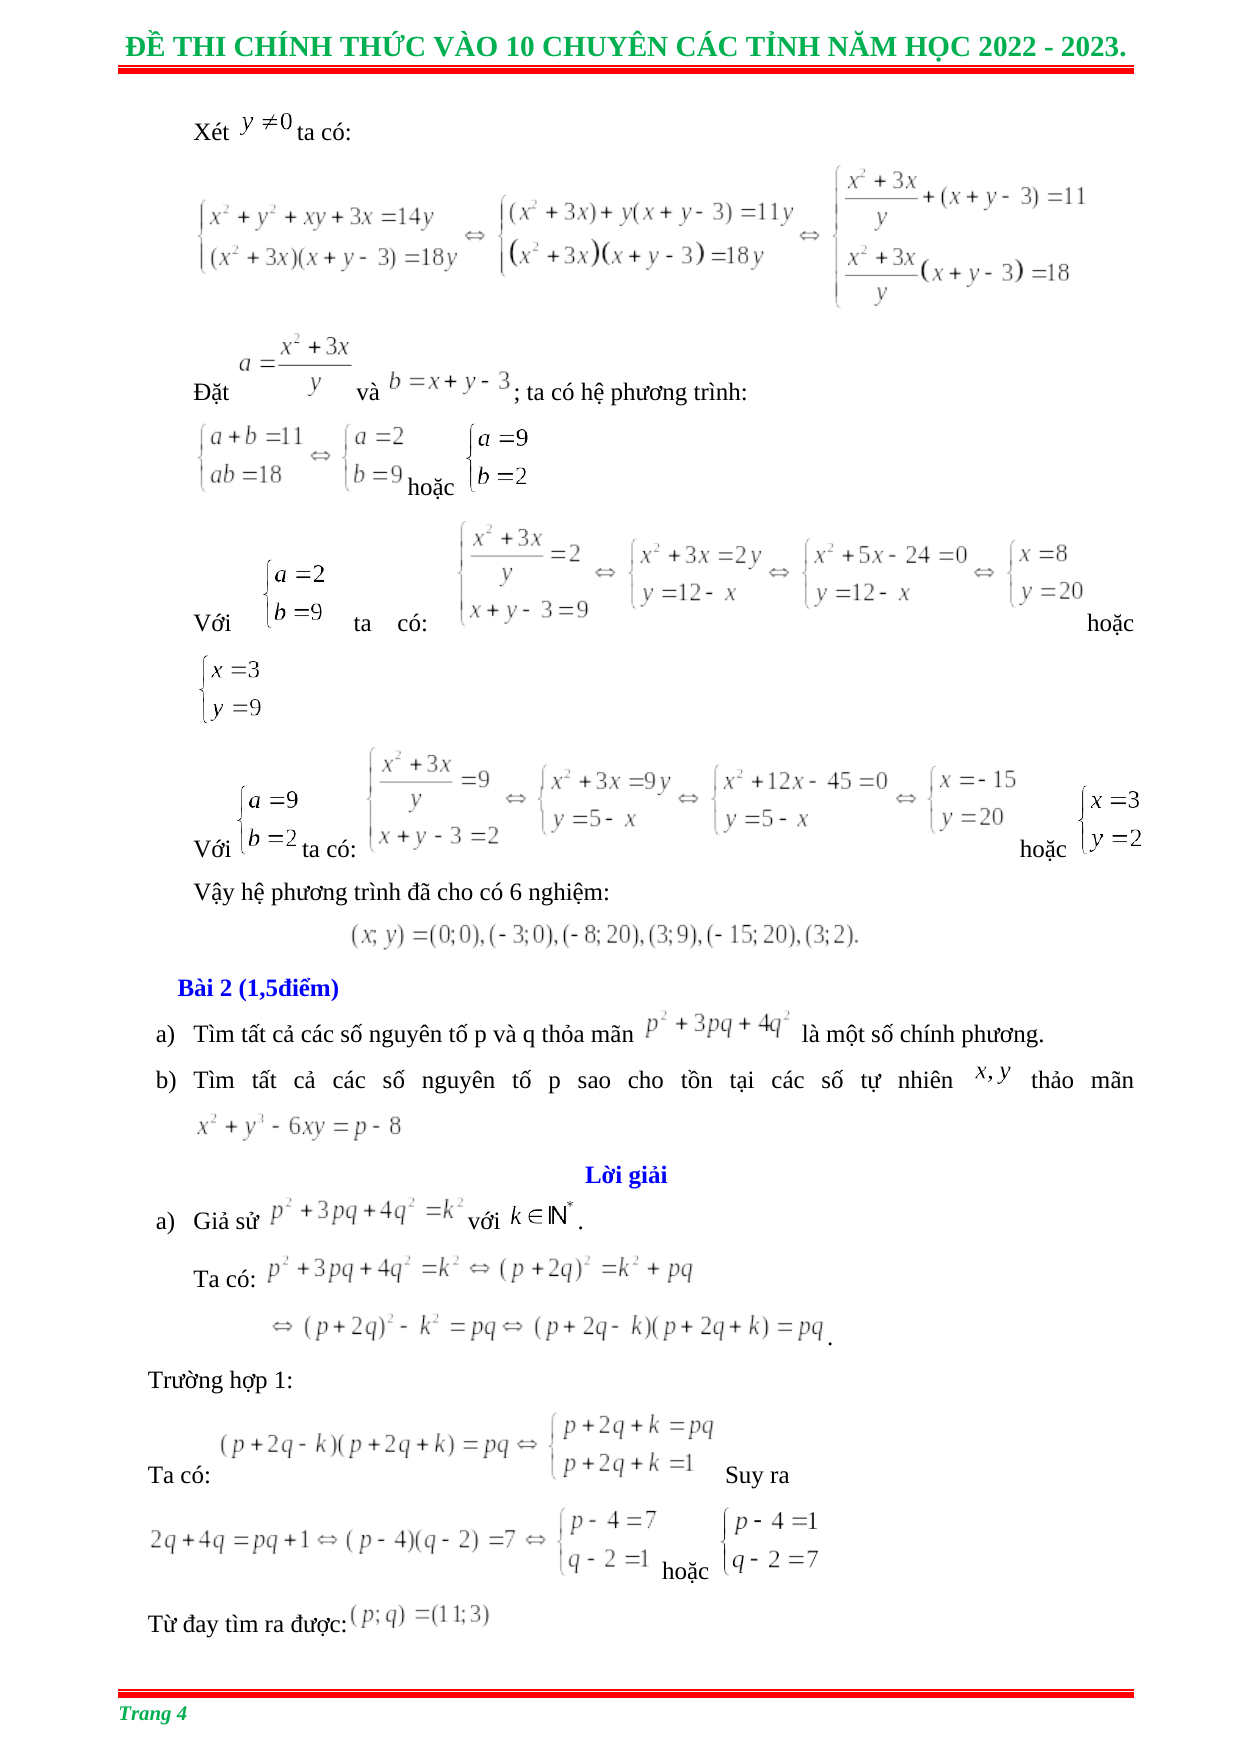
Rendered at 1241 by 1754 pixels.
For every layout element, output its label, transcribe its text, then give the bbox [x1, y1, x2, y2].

list Tìm tất cả các số nguyên tố p sao cho tồn tại các số tự nhiên thảo mãn [156, 1062, 1134, 1146]
list hoặc [193, 420, 1134, 501]
list Ta có: Suy ra [148, 1408, 1134, 1489]
text Bài 2 (1,5điểm) [118, 973, 1134, 1002]
list Vậy hệ phương trình đã cho có 6 nghiệm: [193, 877, 1134, 906]
list hoặc [148, 1504, 1134, 1585]
list Giả sử với . [156, 1191, 1134, 1235]
list Trường hợp 1: [148, 1365, 1134, 1394]
list Tìm tất cả các số nguyên tố p và q thỏa mãn là một số chính phương. [156, 1004, 1134, 1048]
list Với ta có: hoặc [193, 515, 1134, 727]
list Xét ta có: [193, 106, 1134, 145]
list . [193, 1307, 1134, 1351]
list Ta có: [193, 1249, 1134, 1293]
list Đặt và ; ta có hệ phương trình: [193, 327, 1134, 405]
list Vớita có: hoặc [193, 741, 1152, 863]
text Lời giải [118, 1160, 1134, 1189]
list Từ đay tìm ra được: [148, 1599, 1134, 1638]
